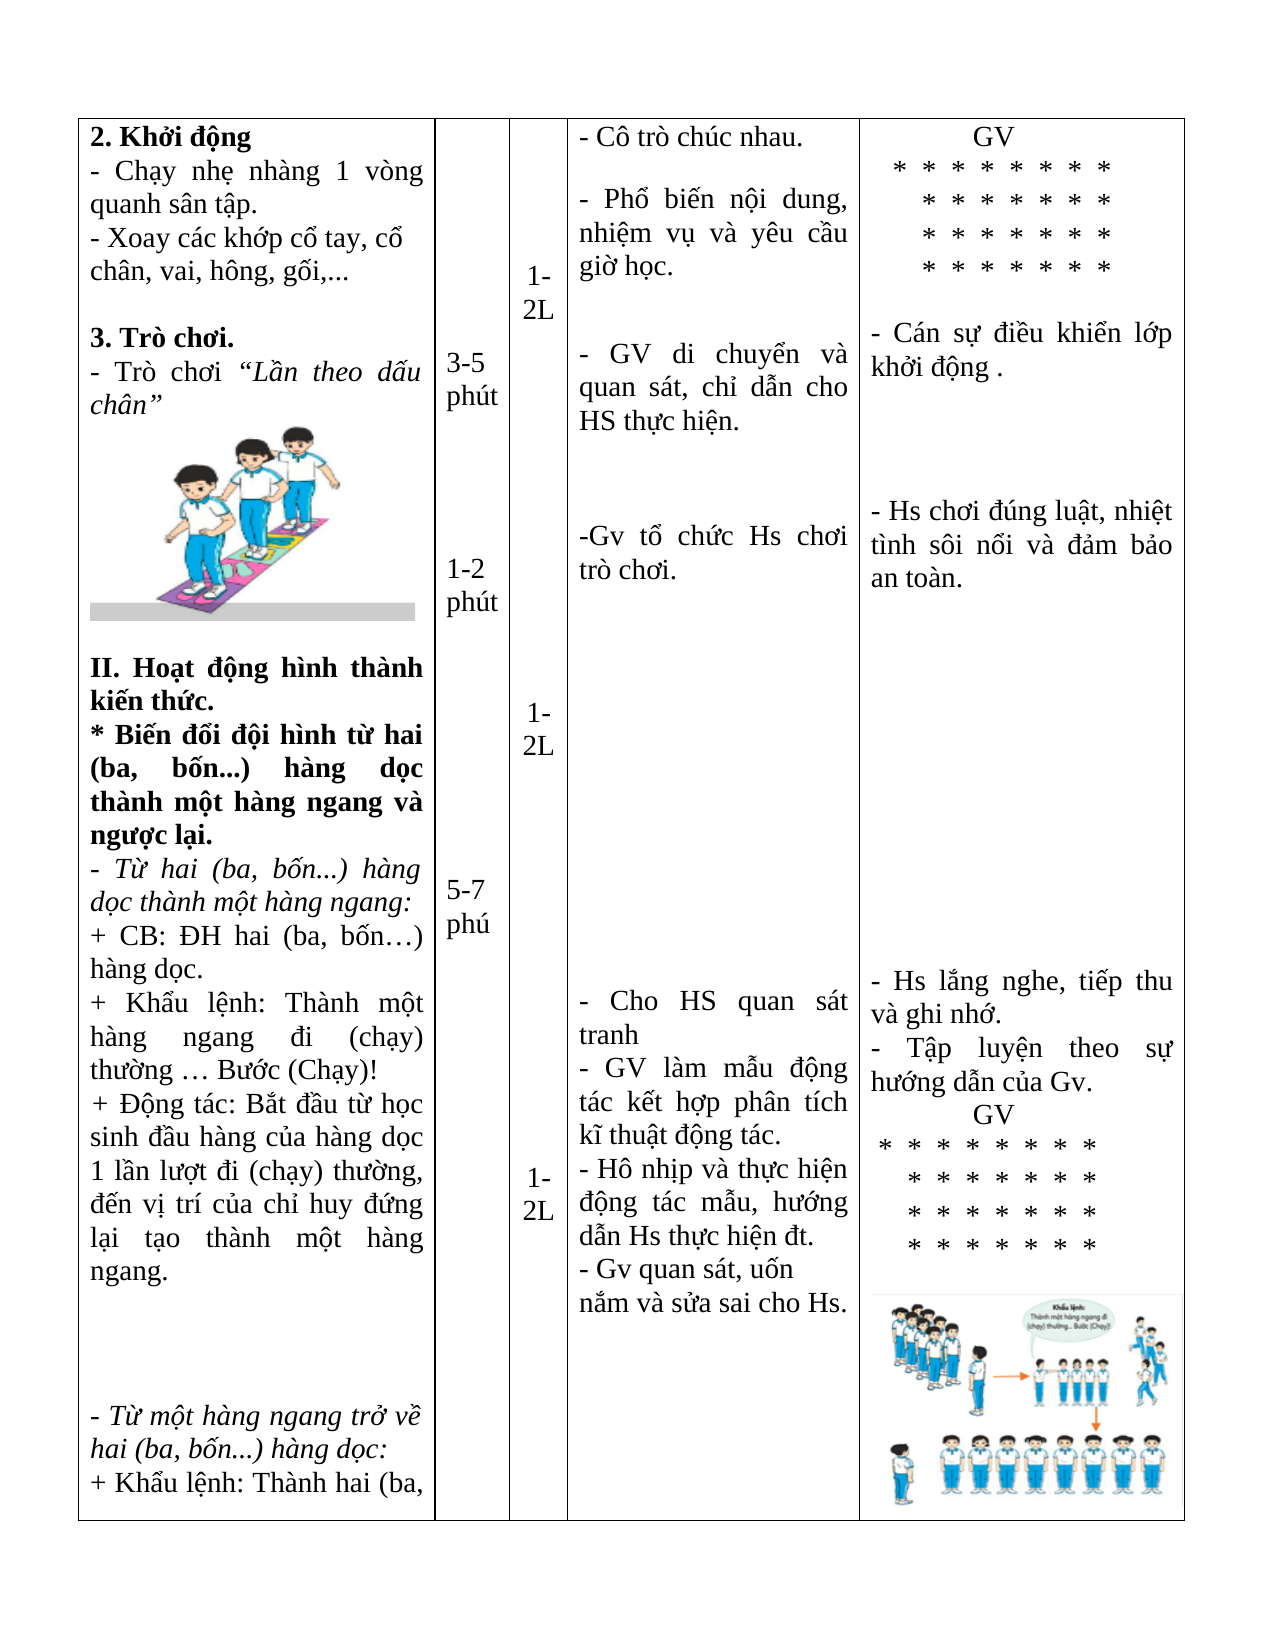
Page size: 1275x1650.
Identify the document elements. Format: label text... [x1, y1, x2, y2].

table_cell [79, 119, 434, 1520]
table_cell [568, 119, 859, 1520]
picture [870, 1293, 1184, 1507]
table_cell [436, 119, 509, 1520]
picture [90, 421, 415, 621]
table_cell 1-2L 1-2L 1-2L 1-2L [510, 119, 567, 1520]
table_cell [860, 119, 1184, 1520]
